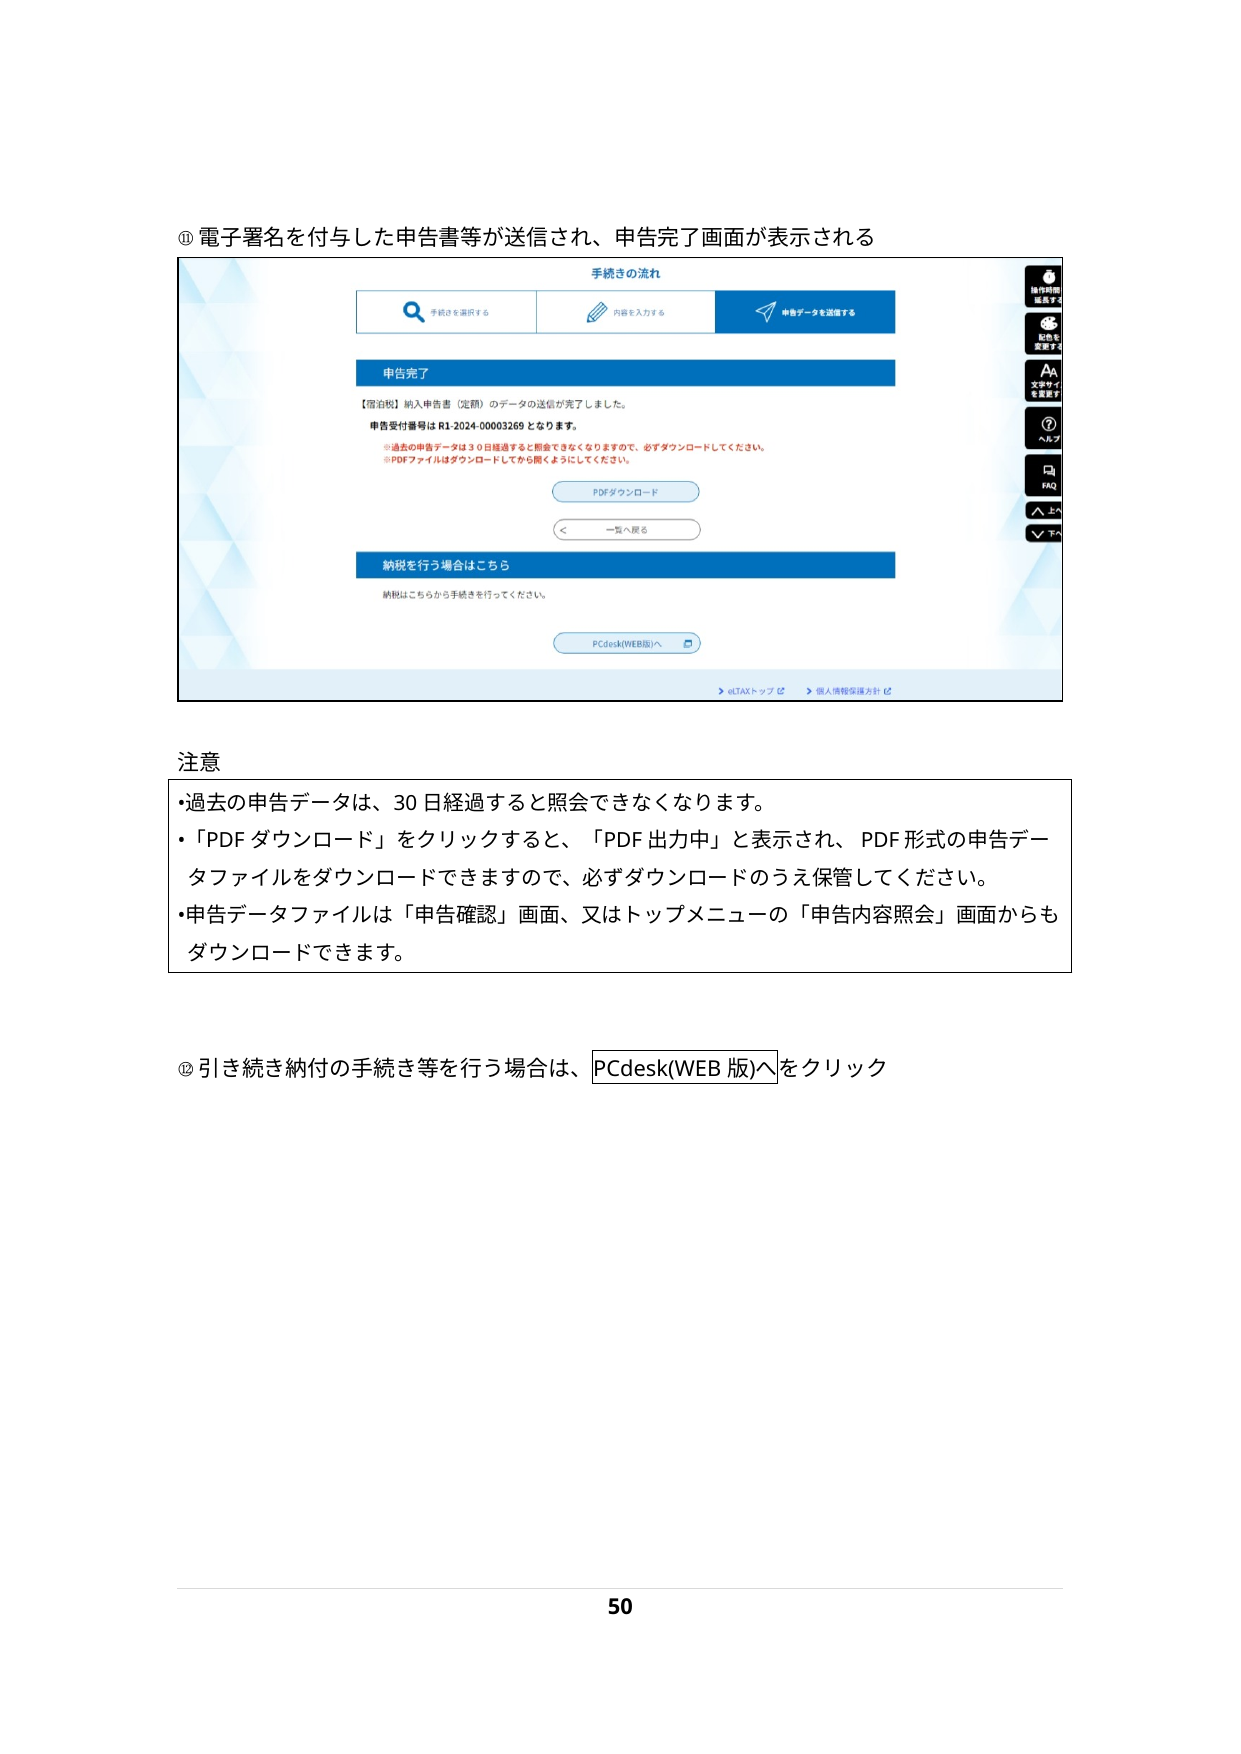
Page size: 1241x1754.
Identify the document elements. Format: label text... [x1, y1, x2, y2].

text ⑪電子署名を付与した申告書等が送信され、申告完了画面が表示される [177, 217, 1063, 254]
text •「PDF ダウンロード」をクリックすると、「PDF 出力中」と表示され、 PDF 形式の申告データファイルをダウンロードできますので、必ずダウンロードのうえ保管してください。 [177, 820, 1063, 892]
text 注意 [177, 742, 1063, 779]
picture [179, 258, 1062, 700]
text ⑫引き続き納付の手続き等を行う場合は、PCdesk(WEB 版)へをクリック [177, 1048, 1063, 1086]
text •過去の申告データは、30 日経過すると照会できなくなります。 [169, 780, 1071, 820]
text •申告データファイルは「申告確認」画面、又はトップメニューの「申告内容照会」画面からもダウンロードできます。 [169, 892, 1071, 972]
